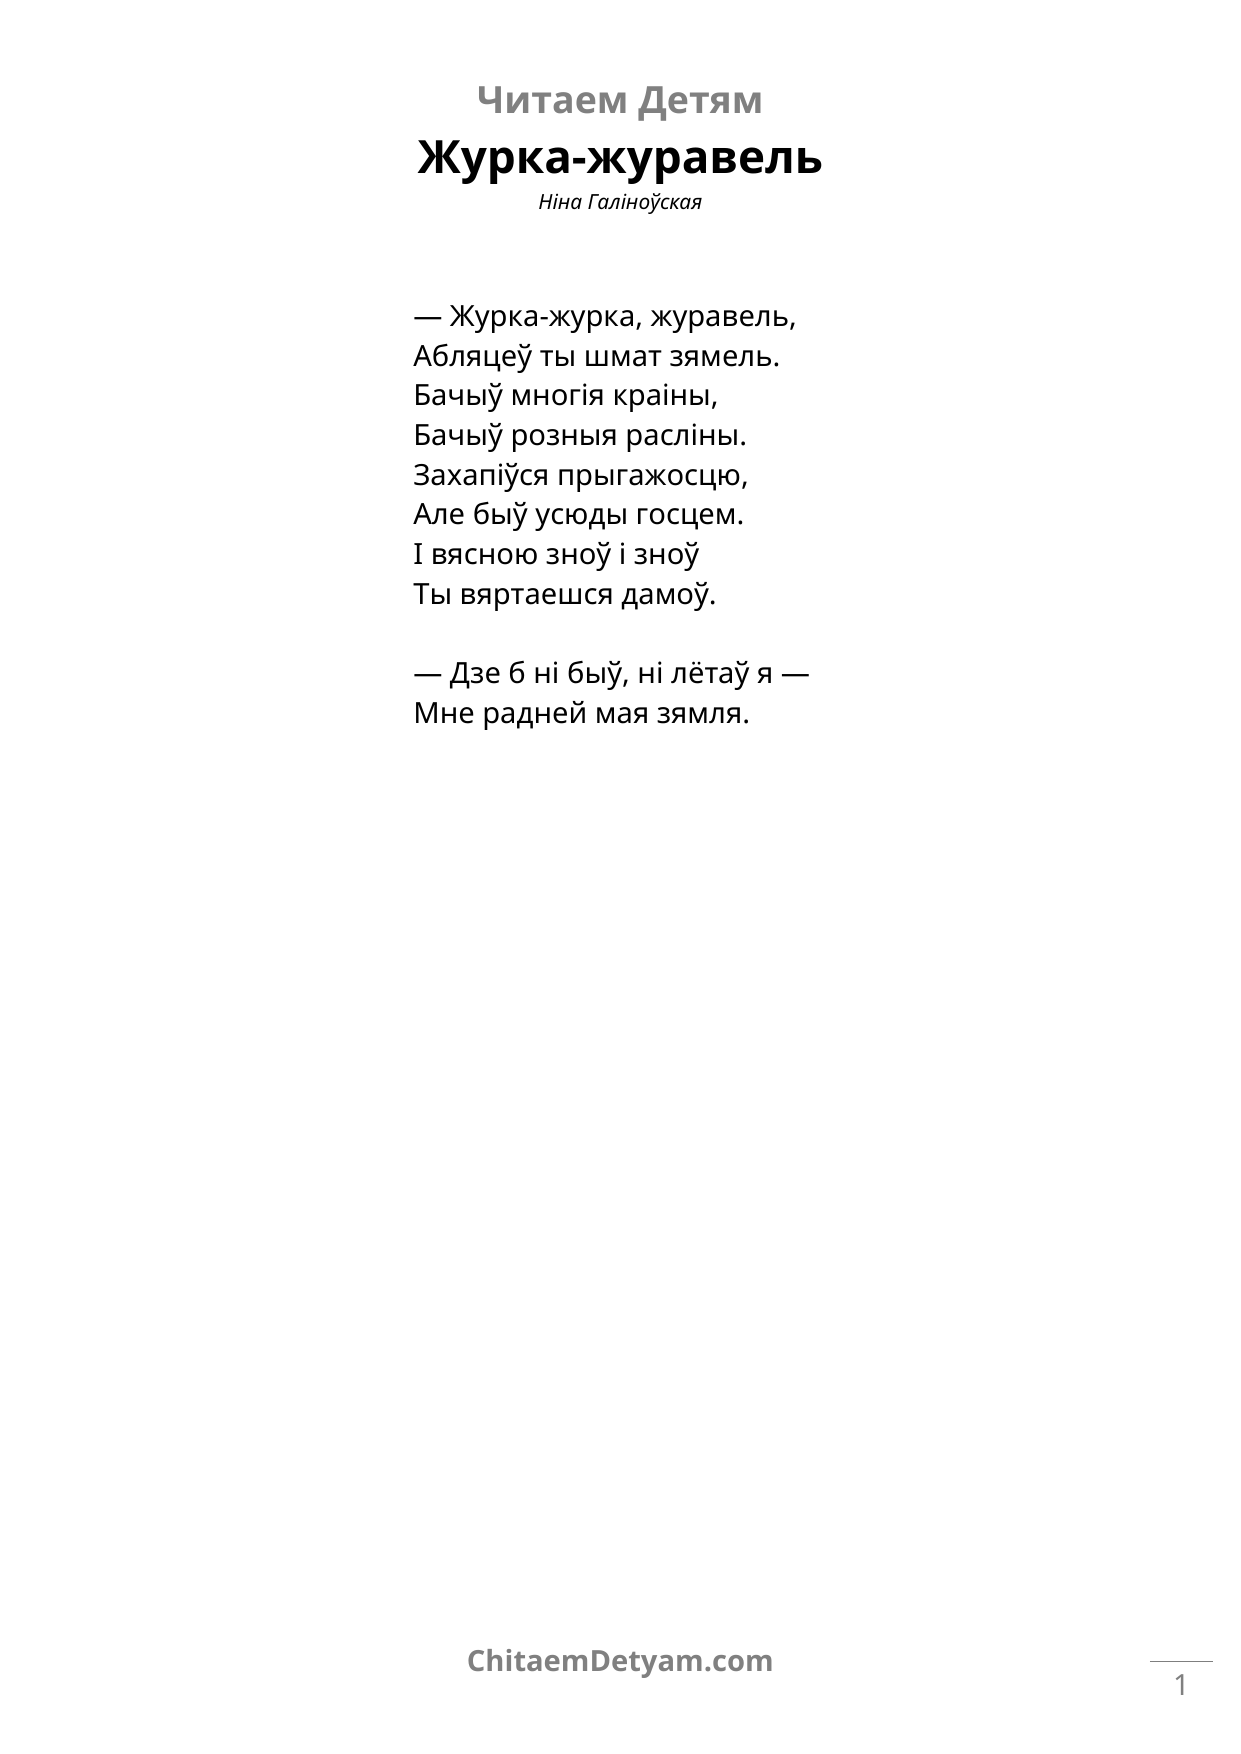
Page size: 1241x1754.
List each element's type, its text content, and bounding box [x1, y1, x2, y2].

text Ты вяртаешся дамоў. [413, 573, 1122, 613]
text I вясною зноў і зноў [413, 533, 1122, 573]
text Але быў усюды госцем. [413, 493, 1122, 533]
text Захапіўся прыгажосцю, [413, 454, 1122, 493]
text Бачыў розныя расліны. [413, 414, 1122, 454]
text Абляцеў ты шмат зямель. [413, 335, 1122, 374]
text — Журка-журка, журавель, [413, 295, 1122, 335]
text Бачыў многія краіны, [413, 374, 1122, 414]
text Журка-журавель Ніна Галіноўская [118, 125, 1122, 216]
text Мне радней мая зямля. [413, 692, 1122, 732]
text — Дзе б ні быў, ні лётаў я — [413, 652, 1122, 692]
